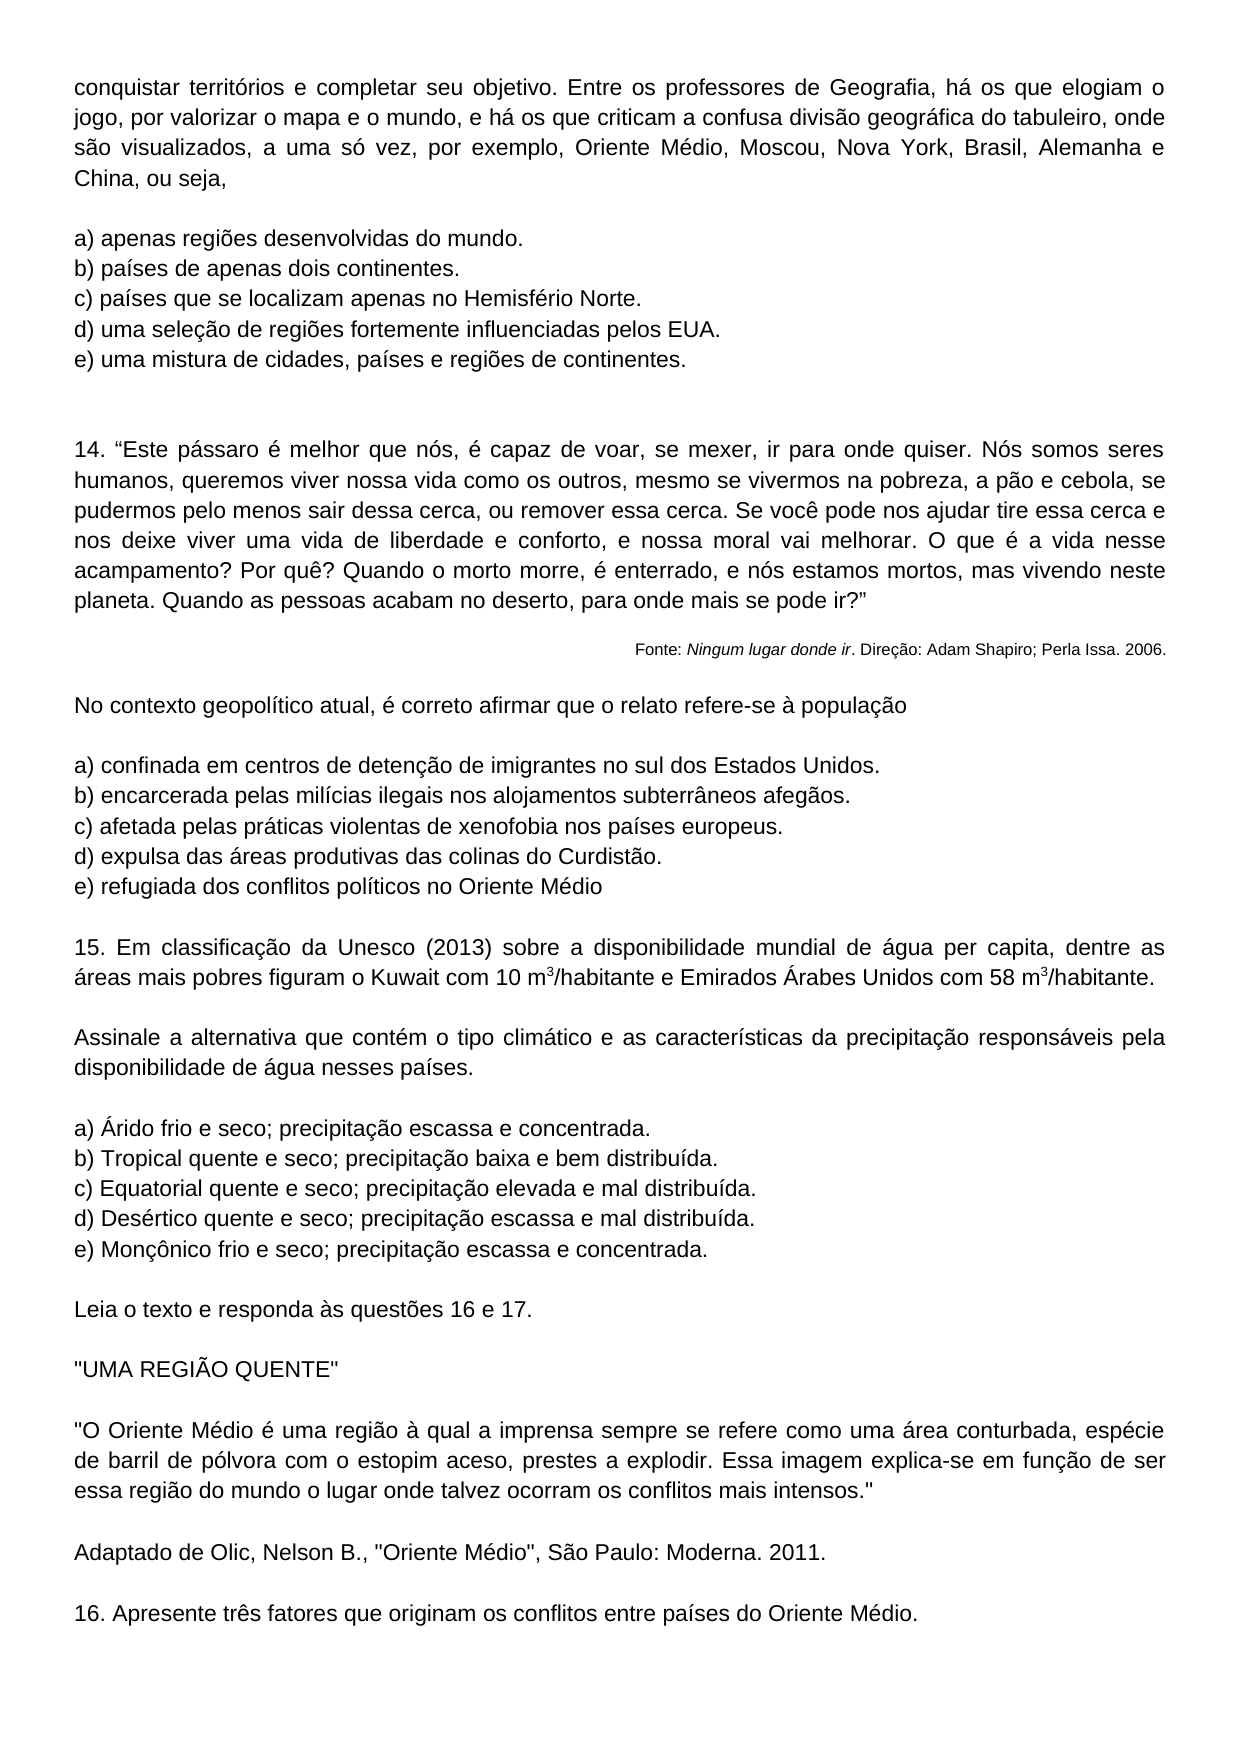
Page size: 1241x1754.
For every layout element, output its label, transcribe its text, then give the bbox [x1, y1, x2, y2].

text d) expulsa das áreas produtivas das colinas do Curdistão. [74, 843, 1167, 869]
text b) encarcerada pelas milícias ilegais nos alojamentos subterrâneos afegãos. [74, 782, 1167, 809]
text Assinale a alternativa que contém o tipo climático e as características da precipitação responsáveis pela disponibilidade de água nesses países. [74, 1024, 1167, 1081]
text "O Oriente Médio é uma região à qual a imprensa sempre se refere como uma área conturbada, espécie de barril de pólvora com o estopim aceso, prestes a explodir. Essa imagem explica-se em função de ser essa região do mundo o lugar onde talvez ocorram os conflitos mais intensos." [74, 1417, 1167, 1503]
text a) Árido frio e seco; precipitação escassa e concentrada. [74, 1115, 1167, 1141]
text e) uma mistura de cidades, países e regiões de continentes.Parte inferior do formulário [74, 346, 1167, 372]
text 15. Em classificação da Unesco (2013) sobre a disponibilidade mundial de água per capita, dentre as áreas mais pobres figuram o Kuwait com 10 m3/habitante e Emirados Árabes Unidos com 58 m3/habitante. [74, 933, 1167, 990]
text a) apenas regiões desenvolvidas do mundo. [74, 225, 1167, 251]
text No contexto geopolítico atual, é correto afirmar que o relato refere-se à população [74, 692, 1167, 718]
text c) países que se localizam apenas no Hemisfério Norte. [74, 285, 1167, 312]
text "UMA REGIÃO QUENTE" [74, 1356, 1167, 1383]
text e) refugiada dos conflitos políticos no Oriente Médio [74, 873, 1167, 899]
text Adaptado de Olic, Nelson B., "Oriente Médio", São Paulo: Moderna. 2011. [74, 1539, 1167, 1566]
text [74, 74, 1167, 191]
text 16. Apresente três fatores que originam os conflitos entre países do Oriente Médio. [74, 1600, 1167, 1626]
text c) Equatorial quente e seco; precipitação elevada e mal distribuída. [74, 1175, 1167, 1201]
text b) Tropical quente e seco; precipitação baixa e bem distribuída. [74, 1145, 1167, 1171]
text d) uma seleção de regiões fortemente influenciadas pelos EUA. [74, 316, 1167, 342]
text c) afetada pelas práticas violentas de xenofobia nos países europeus. [74, 813, 1167, 839]
text e) Monçônico frio e seco; precipitação escassa e concentrada. [74, 1236, 1167, 1262]
text d) Desértico quente e seco; precipitação escassa e mal distribuída. [74, 1205, 1167, 1232]
text b) países de apenas dois continentes. [74, 255, 1167, 281]
text Fonte: Ningum lugar donde ir. Direção: Adam Shapiro; Perla Issa. 2006. [74, 639, 1167, 659]
text a) confinada em centros de detenção de imigrantes no sul dos Estados Unidos. [74, 752, 1167, 778]
text 14. “Este pássaro é melhor que nós, é capaz de voar, se mexer, ir para onde quiser. Nós somos seres humanos, queremos viver nossa vida como os outros, mesmo se vivermos na pobreza, a pão e cebola, se pudermos pelo menos sair dessa cerca, ou remover essa cerca. Se você pode nos ajudar tire essa cerca e nos deixe viver uma vida de liberdade e conforto, e nossa moral vai melhorar. O que é a vida nesse acampamento? Por quê? Quando o morto morre, é enterrado, e nós estamos mortos, mas vivendo neste planeta. Quando as pessoas acabam no deserto, para onde mais se pode ir?” [74, 436, 1167, 614]
text Leia o texto e responda às questões 16 e 17. [74, 1296, 1167, 1322]
